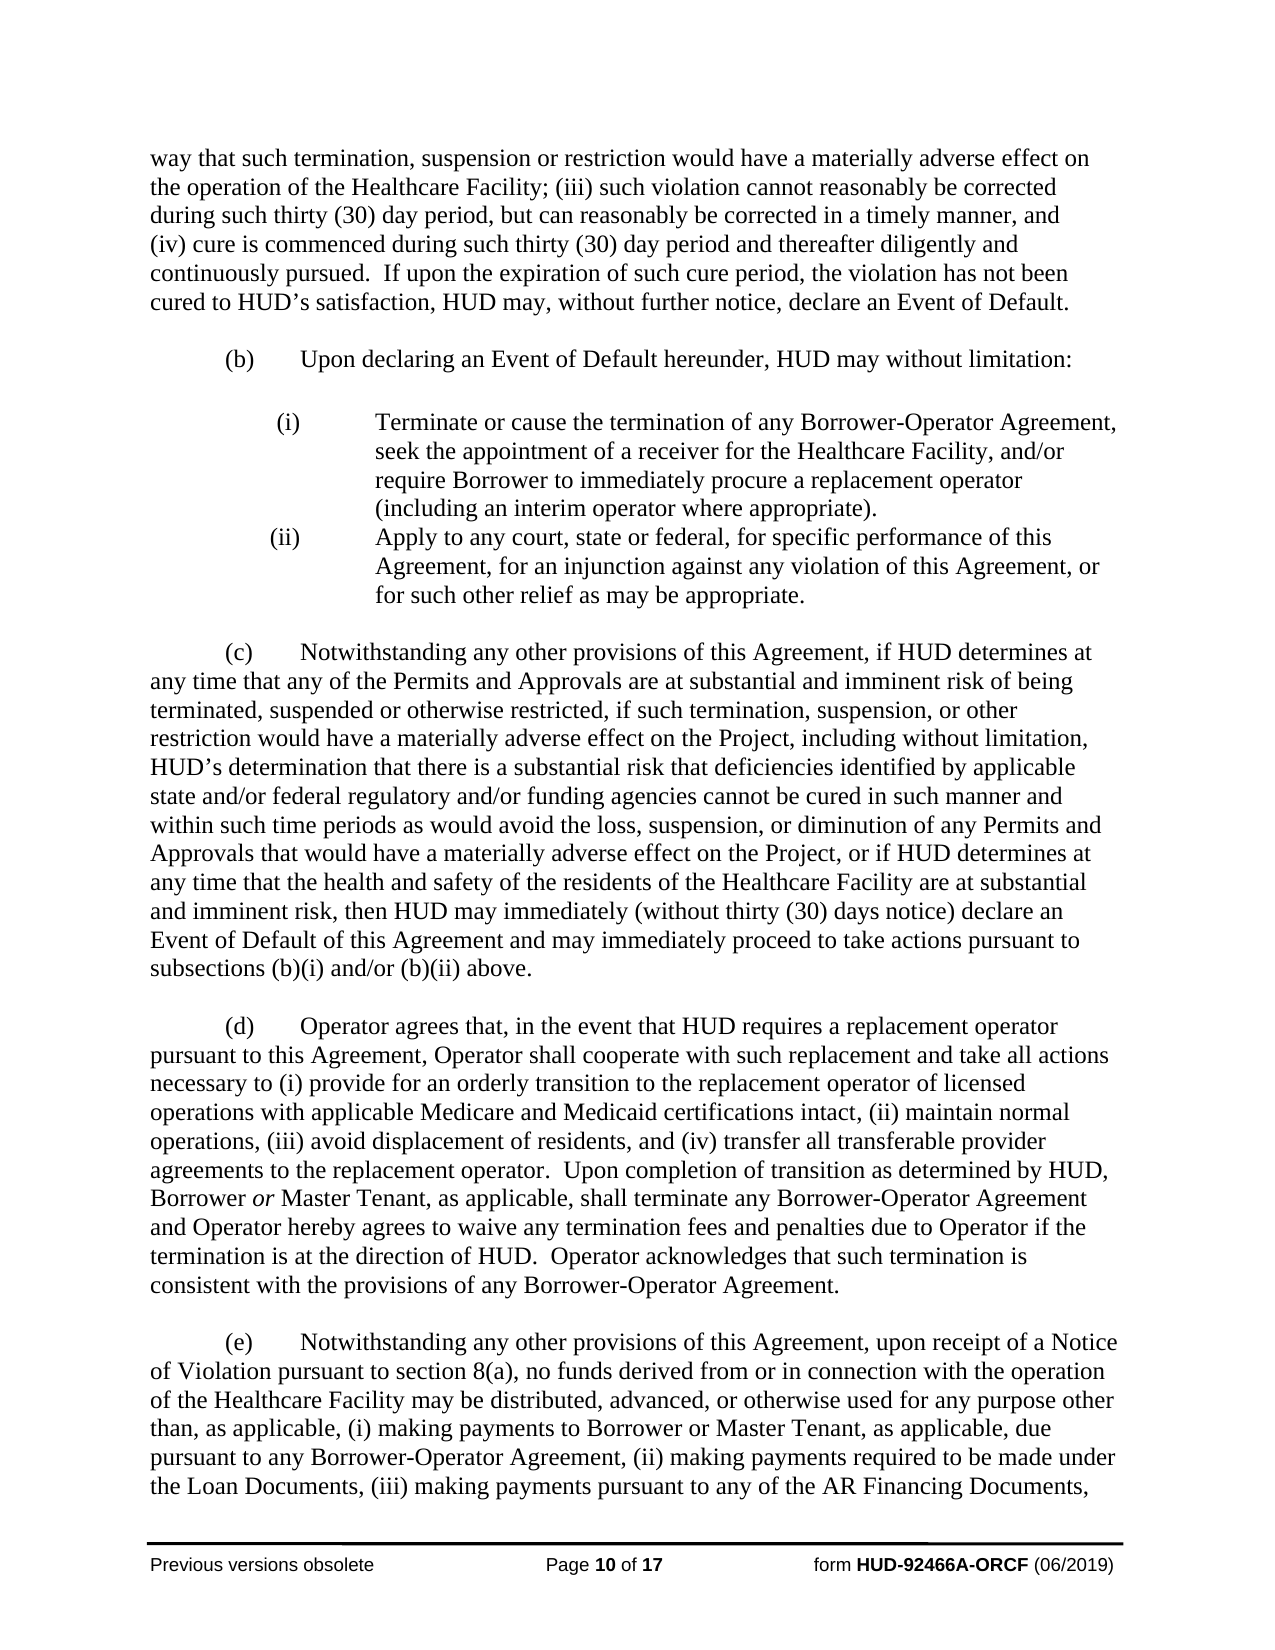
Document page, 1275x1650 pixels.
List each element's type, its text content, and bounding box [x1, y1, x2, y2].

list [150, 1327, 1125, 1500]
list Notwithstanding any other provisions of this Agreement, if HUD determines at any time that any of the Permits and Approvals are at substantial and imminent risk of being terminated, suspended or otherwise restricted, if such termination, suspension, or other restriction would have a materially adverse effect on the Project, including without limitation, HUD’s determination that there is a substantial risk that deficiencies identified by applicable state and/or federal regulatory and/or funding agencies cannot be cured in such manner and within such time periods as would avoid the loss, suspension, or diminution of any Permits and Approvals that would have a materially adverse effect on the Project, or if HUD determines at any time that the health and safety of the residents of the Healthcare Facility are at substantial and imminent risk, then HUD may immediately (without thirty (30) days notice) declare an Event of Default of this Agreement and may immediately proceed to take actions pursuant to subsections (b)(i) and/or (b)(ii) above. [150, 637, 1125, 982]
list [150, 143, 1125, 316]
list Apply to any court, state or federal, for specific performance of this Agreement, for an injunction against any violation of this Agreement, or for such other relief as may be appropriate. [300, 522, 1125, 608]
list Operator agrees that, in the event that HUD requires a replacement operator pursuant to this Agreement, Operator shall cooperate with such replacement and take all actions necessary to (i) provide for an orderly transition to the replacement operator of licensed operations with applicable Medicare and Medicaid certifications intact, (ii) maintain normal operations, (iii) avoid displacement of residents, and (iv) transfer all transferable provider agreements to the replacement operator. Upon completion of transition as determined by HUD, Borrower or Master Tenant, as applicable, shall terminate any Borrower-Operator Agreement and Operator hereby agrees to waive any termination fees and penalties due to Operator if the termination is at the direction of HUD. Operator acknowledges that such termination is consistent with the provisions of any Borrower-Operator Agreement. [150, 1011, 1125, 1298]
list Terminate or cause the termination of any Borrower-Operator Agreement, seek the appointment of a receiver for the Healthcare Facility, and/or require Borrower to immediately procure a replacement operator (including an interim operator where appropriate). [300, 407, 1125, 522]
list Upon declaring an Event of Default hereunder, HUD may without limitation: [150, 344, 1125, 373]
